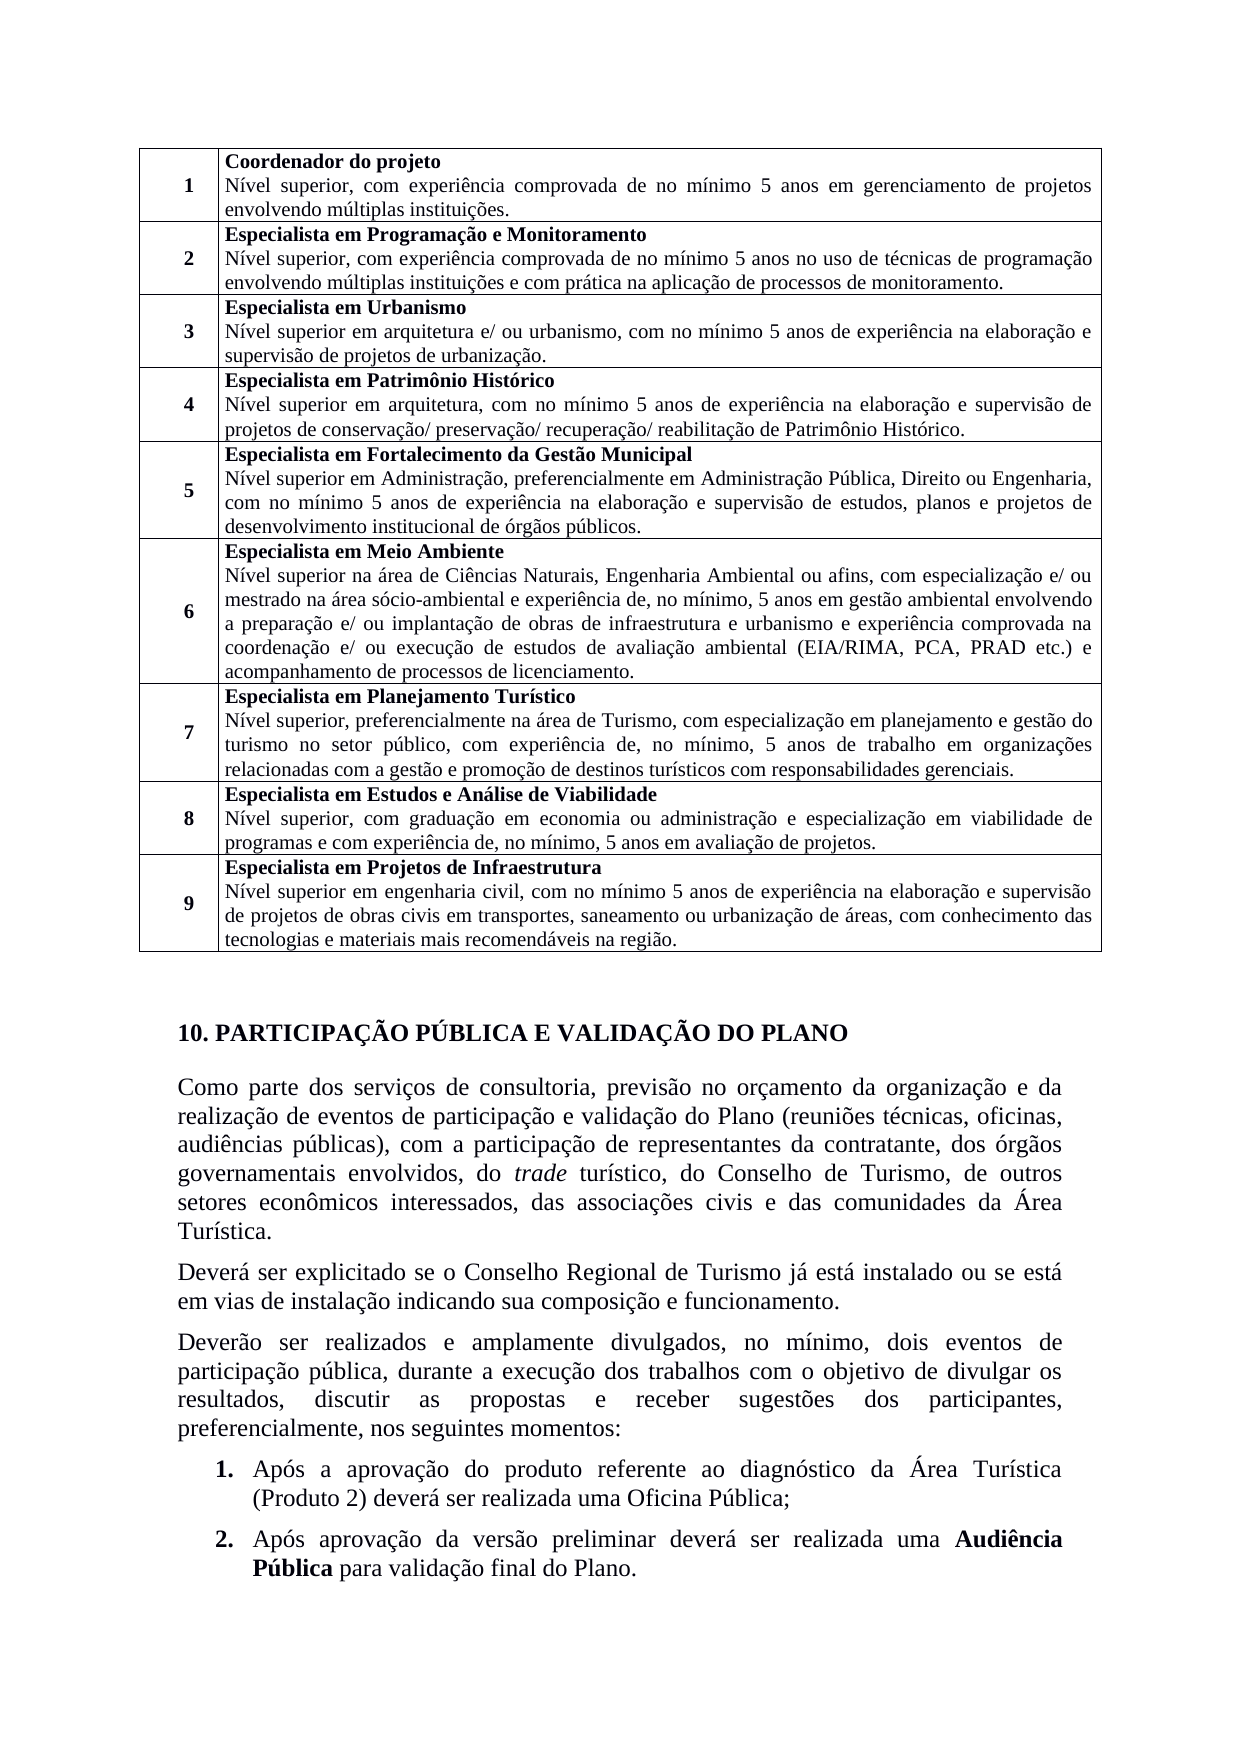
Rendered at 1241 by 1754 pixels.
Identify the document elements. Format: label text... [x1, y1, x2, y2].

table_cell 6 [140, 539, 218, 683]
text 10. PARTICIPAÇÃO PÚBLICA E VALIDAÇÃO DO PLANO [177, 1018, 1063, 1047]
table_cell 2 [140, 222, 218, 294]
table_cell 9 [140, 855, 218, 951]
table_cell Especialista em Urbanismo Nível superior em arquitetura e/ ou urbanismo, com no mínimo 5 anos de experiência na elaboração e supervisão de projetos de urbanização. [219, 295, 1101, 367]
table_cell Especialista em Planejamento Turístico Nível superior, preferencialmente na área de Turismo, com especialização em planejamento e gestão do turismo no setor público, com experiência de, no mínimo, 5 anos de trabalho em organizações relacionadas com a gestão e promoção de destinos turísticos com responsabilidades gerenciais. [219, 684, 1101, 781]
text Deverá ser explicitado se o Conselho Regional de Turismo já está instalado ou se está em vias de instalação indicando sua composição e funcionamento. [177, 1257, 1063, 1314]
text Como parte dos serviços de consultoria, previsão no orçamento da organização e da realização de eventos de participação e validação do Plano (reuniões técnicas, oficinas, audiências públicas), com a participação de representantes da contratante, dos órgãos governamentais envolvidos, do trade turístico, do Conselho de Turismo, de outros setores econômicos interessados, das associações civis e das comunidades da Área Turística. [177, 1072, 1063, 1244]
table_cell Especialista em Projetos de Infraestrutura Nível superior em engenharia civil, com no mínimo 5 anos de experiência na elaboração e supervisão de projetos de obras civis em transportes, saneamento ou urbanização de áreas, com conhecimento das tecnologias e materiais mais recomendáveis na região. [219, 855, 1101, 951]
table_cell Especialista em Patrimônio Histórico Nível superior em arquitetura, com no mínimo 5 anos de experiência na elaboração e supervisão de projetos de conservação/ preservação/ recuperação/ reabilitação de Patrimônio Histórico. [219, 368, 1101, 441]
table_cell 3 [140, 295, 218, 367]
text Deverão ser realizados e amplamente divulgados, no mínimo, dois eventos de participação pública, durante a execução dos trabalhos com o objetivo de divulgar os resultados, discutir as propostas e receber sugestões dos participantes, preferencialmente, nos seguintes momentos: [177, 1327, 1063, 1442]
table_cell 4 [140, 368, 218, 441]
table_cell 8 [140, 782, 218, 854]
list Após aprovação da versão preliminar deverá ser realizada uma Audiência Pública para validação final do Plano. [215, 1524, 1063, 1582]
table_cell Especialista em Estudos e Análise de Viabilidade Nível superior, com graduação em economia ou administração e especialização em viabilidade de programas e com experiência de, no mínimo, 5 anos em avaliação de projetos. [219, 782, 1101, 854]
table_cell Especialista em Meio Ambiente Nível superior na área de Ciências Naturais, Engenharia Ambiental ou afins, com especialização e/ ou mestrado na área sócio-ambiental e experiência de, no mínimo, 5 anos em gestão ambiental envolvendo a preparação e/ ou implantação de obras de infraestrutura e urbanismo e experiência comprovada na coordenação e/ ou execução de estudos de avaliação ambiental (EIA/RIMA, PCA, PRAD etc.) e acompanhamento de processos de licenciamento. [219, 539, 1101, 683]
table_cell Coordenador do projeto Nível superior, com experiência comprovada de no mínimo 5 anos em gerenciamento de projetos envolvendo múltiplas instituições. [219, 149, 1101, 221]
table_cell Especialista em Programação e Monitoramento Nível superior, com experiência comprovada de no mínimo 5 anos no uso de técnicas de programação envolvendo múltiplas instituições e com prática na aplicação de processos de monitoramento. [219, 222, 1101, 294]
table_cell 1 [140, 149, 218, 221]
list Após a aprovação do produto referente ao diagnóstico da Área Turística (Produto 2) deverá ser realizada uma Oficina Pública; [215, 1454, 1063, 1512]
table_cell Especialista em Fortalecimento da Gestão Municipal Nível superior em Administração, preferencialmente em Administração Pública, Direito ou Engenharia, com no mínimo 5 anos de experiência na elaboração e supervisão de estudos, planos e projetos de desenvolvimento institucional de órgãos públicos. [219, 442, 1101, 538]
table_cell 5 [140, 442, 218, 538]
table_cell 7 [140, 684, 218, 781]
